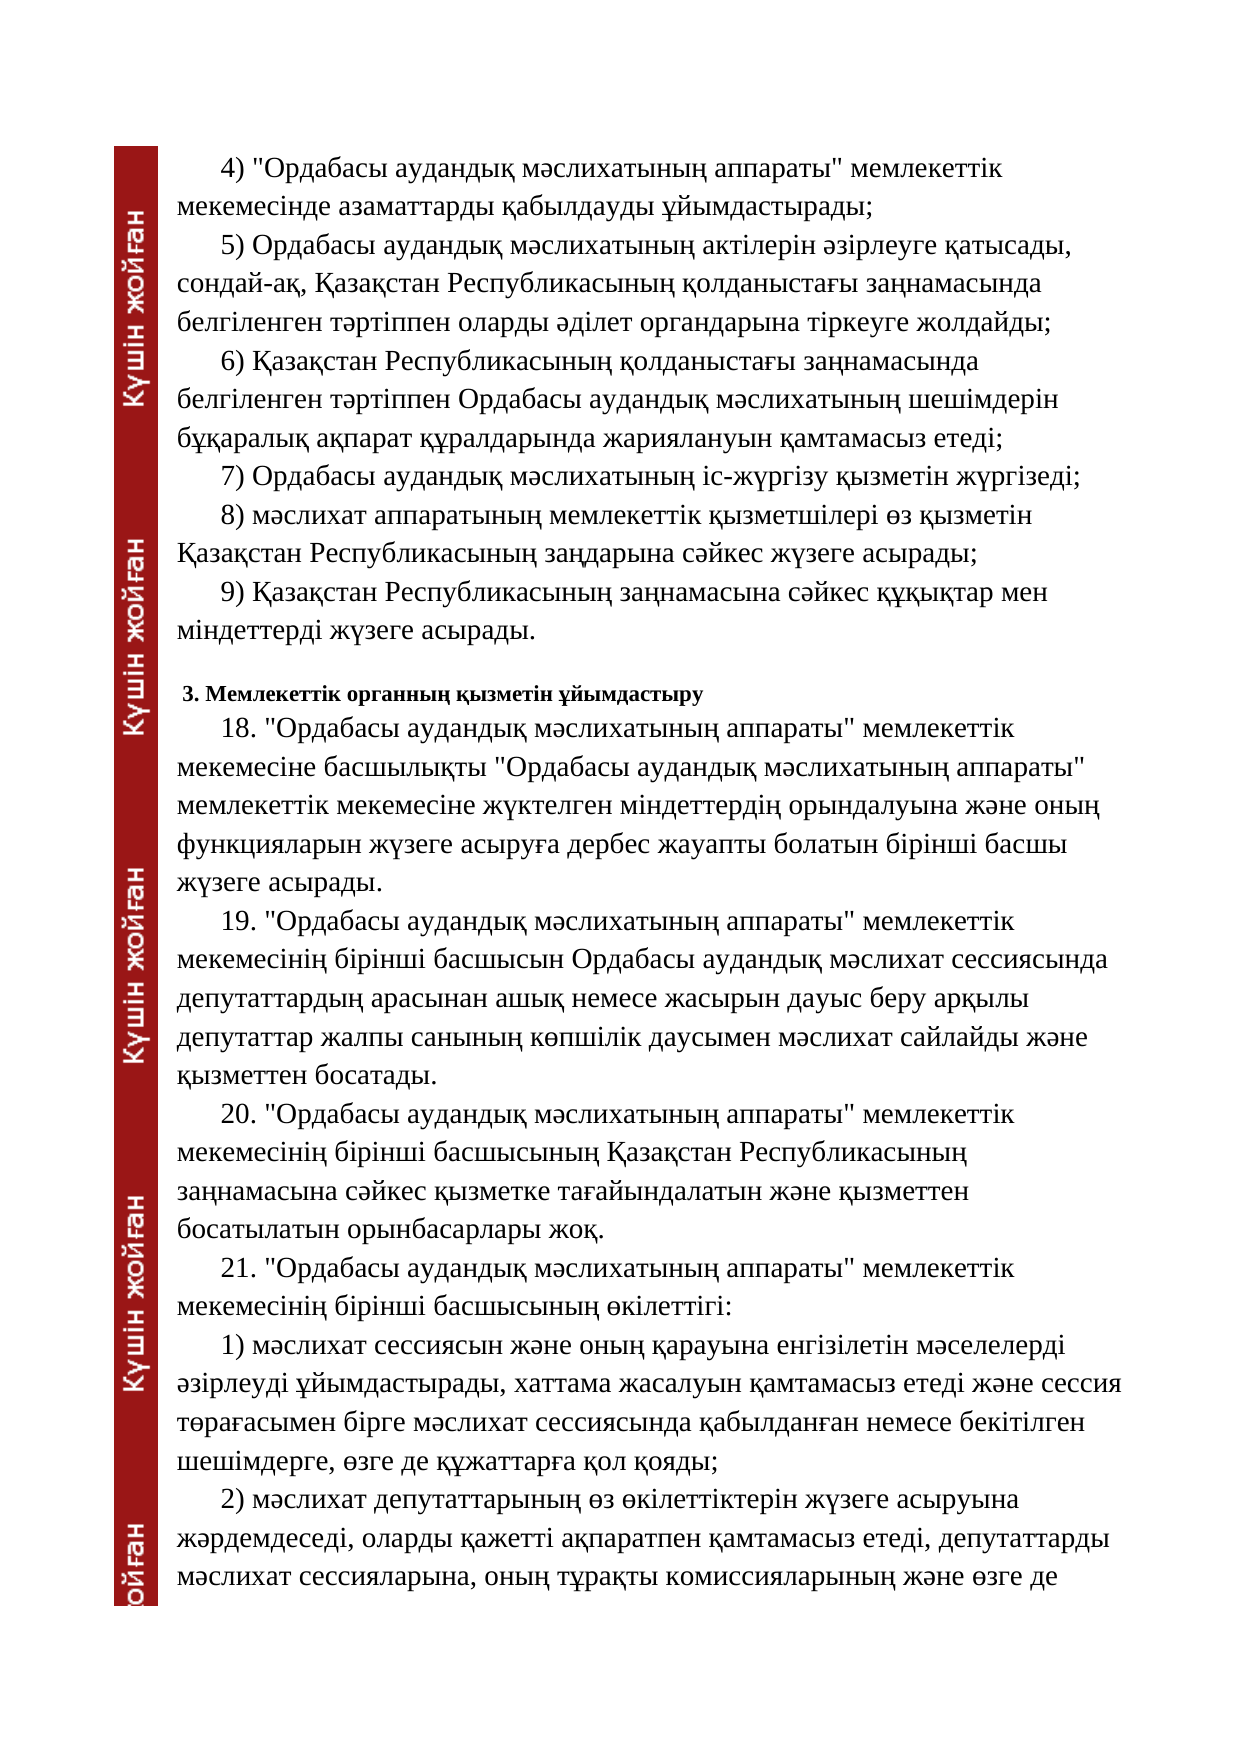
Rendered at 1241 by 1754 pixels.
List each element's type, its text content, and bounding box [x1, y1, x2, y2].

picture [114, 706, 158, 710]
picture [114, 676, 158, 680]
picture [114, 1592, 158, 1606]
text 3. Мемлекеттік органның қызметін ұйымдастыру [112, 680, 1128, 706]
picture [114, 146, 158, 150]
